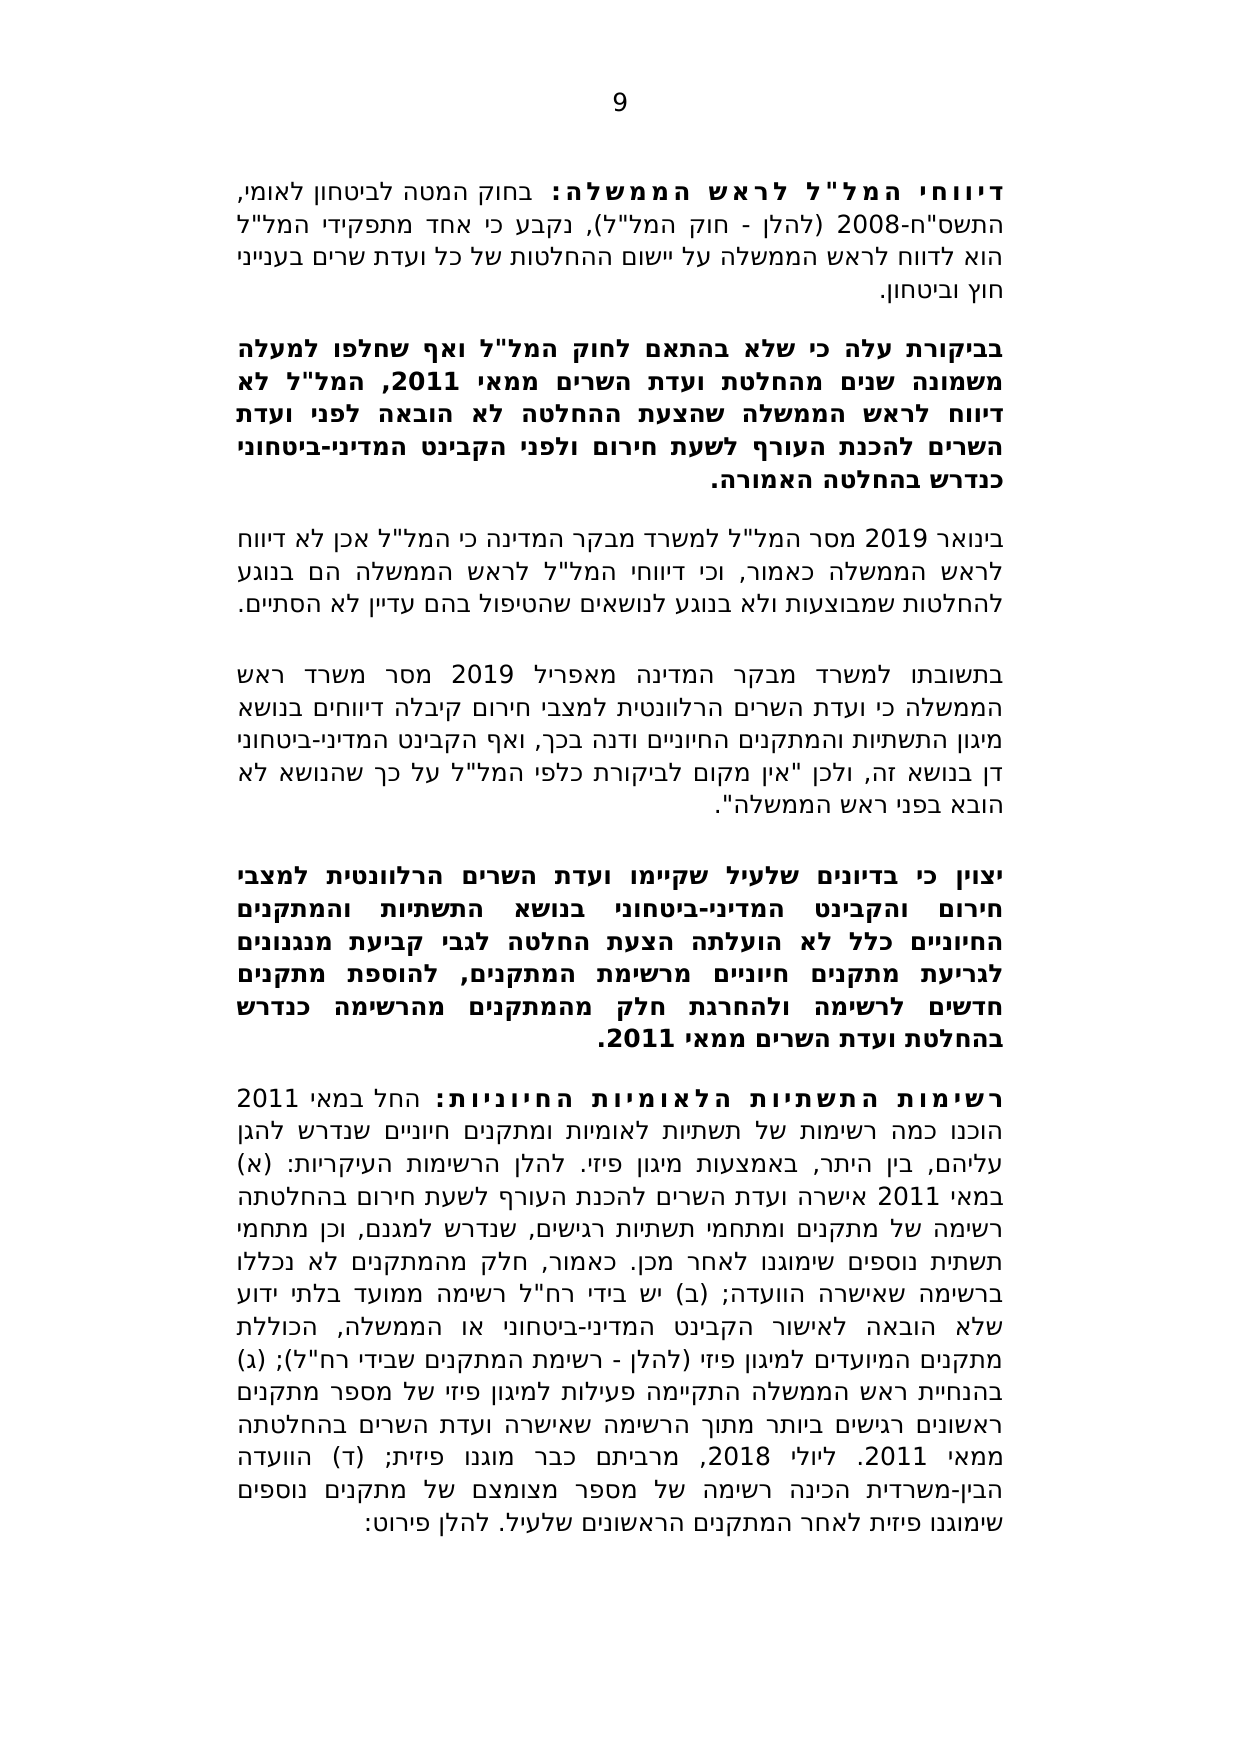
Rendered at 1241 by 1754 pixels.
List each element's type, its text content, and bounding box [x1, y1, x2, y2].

text בינואר 2019 מסר המל"ל למשרד מבקר המדינה כי המל"ל אכן לא דיווח לראש הממשלה כאמור, וכי דיווחי המל"ל לראש הממשלה הם בנוגע להחלטות שמבוצעות ולא בנוגע לנושאים שהטיפול בהם עדיין לא הסתיים. [236, 524, 1004, 619]
text בתשובתו למשרד מבקר המדינה מאפריל 2019 מסר משרד ראש הממשלה כי ועדת השרים הרלוונטית למצבי חירום קיבלה דיווחים בנושא מיגון התשתיות והמתקנים החיוניים ודנה בכך, ואף הקבינט המדיני-ביטחוני דן בנושא זה, ולכן "אין מקום לביקורת כלפי המל"ל על כך שהנושא לא הובא בפני ראש הממשלה". [236, 660, 1004, 820]
text בביקורת עלה כי שלא בהתאם לחוק המל"ל ואף שחלפו למעלה משמונה שנים מהחלטת ועדת השרים ממאי 2011, המל"ל לא דיווח לראש הממשלה שהצעת ההחלטה לא הובאה לפני ועדת השרים להכנת העורף לשעת חירום ולפני הקבינט המדיני-ביטחוני כנדרש בהחלטה האמורה. [236, 334, 1004, 494]
subtitle דיווחי המל"ל לראש הממשלה: בחוק המטה לביטחון לאומי, התשס"ח-2008 (להלן - חוק המל"ל), נקבע כי אחד מתפקידי המל"ל הוא לדווח לראש הממשלה על יישום ההחלטות של כל ועדת שרים בענייני חוץ וביטחון. [236, 177, 1004, 304]
text רשימות התשתיות הלאומיות החיוניות: החל במאי 2011 הוכנו כמה רשימות של תשתיות לאומיות ומתקנים חיוניים שנדרש להגן עליהם, בין היתר, באמצעות מיגון פיזי. להלן הרשימות העיקריות: (א) במאי 2011 אישרה ועדת השרים להכנת העורף לשעת חירום בהחלטתה רשימה של מתקנים ומתחמי תשתיות רגישים, שנדרש למגנם, וכן מתחמי תשתית נוספים שימוגנו לאחר מכן. כאמור, חלק מהמתקנים לא נכללו ברשימה שאישרה הוועדה; (ב) יש בידי רח"ל רשימה ממועד בלתי ידוע שלא הובאה לאישור הקבינט המדיני-ביטחוני או הממשלה, הכוללת מתקנים המיועדים למיגון פיזי (להלן - רשימת המתקנים שבידי רח"ל); (ג) בהנחיית ראש הממשלה התקיימה פעילות למיגון פיזי של מספר מתקנים ראשונים רגישים ביותר מתוך הרשימה שאישרה ועדת השרים בהחלטתה ממאי 2011. ליולי 2018, מרביתם כבר מוגנו פיזית; (ד) הוועדה הבין-משרדית הכינה רשימה של מספר מצומצם של מתקנים נוספים שימוגנו פיזית לאחר המתקנים הראשונים שלעיל. להלן פירוט: [236, 1084, 1004, 1537]
text יצוין כי בדיונים שלעיל שקיימו ועדת השרים הרלוונטית למצבי חירום והקבינט המדיני-ביטחוני בנושא התשתיות והמתקנים החיוניים כלל לא הועלתה הצעת החלטה לגבי קביעת מנגנונים לגריעת מתקנים חיוניים מרשימת המתקנים, להוספת מתקנים חדשים לרשימה ולהחרגת חלק מהמתקנים מהרשימה כנדרש בהחלטת ועדת השרים ממאי 2011. [236, 861, 1004, 1054]
